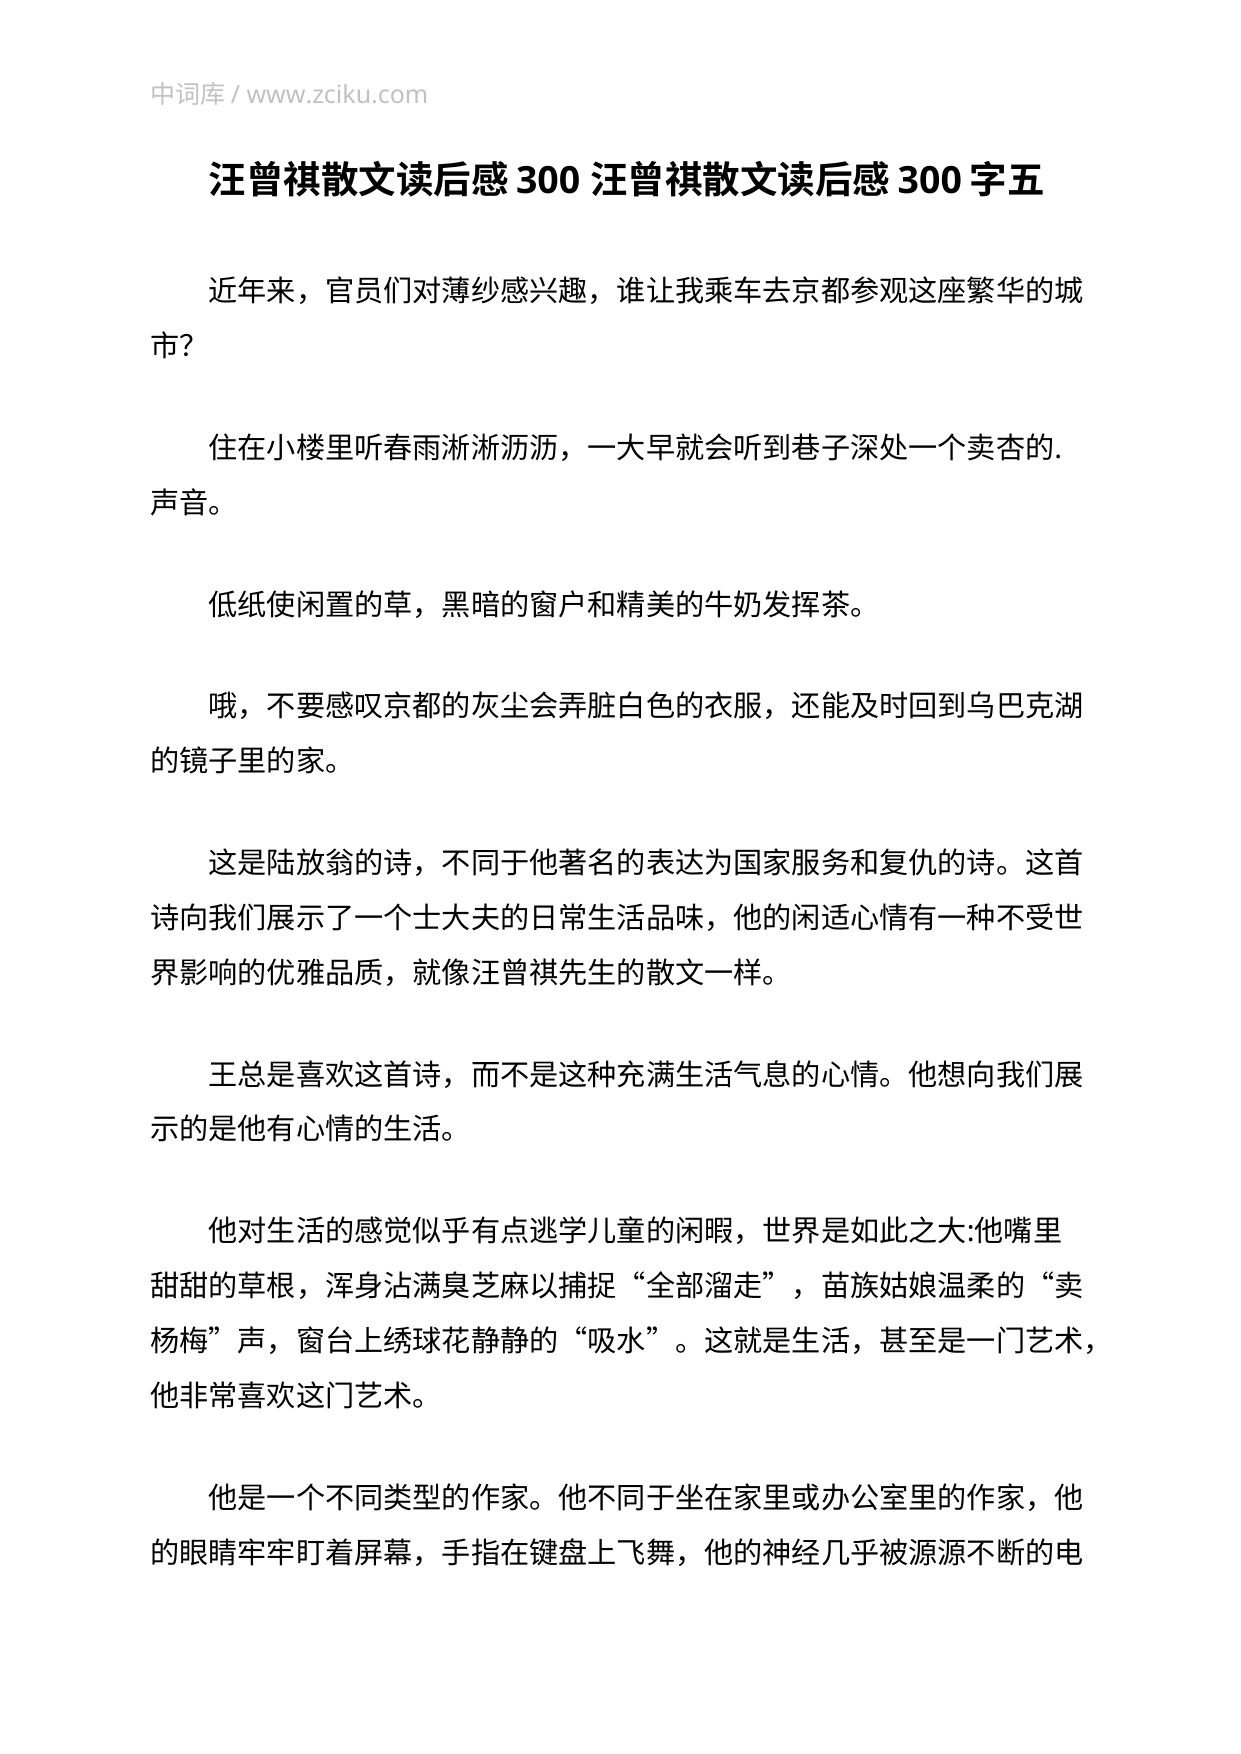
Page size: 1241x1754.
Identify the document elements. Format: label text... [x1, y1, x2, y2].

text 王总是喜欢这首诗，而不是这种充满生活气息的心情。他想向我们展示的是他有心情的生活。 [150, 1051, 1090, 1148]
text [150, 1474, 1090, 1571]
text 这是陆放翁的诗，不同于他著名的表达为国家服务和复仇的诗。这首诗向我们展示了一个士大夫的日常生活品味，他的闲适心情有一种不受世界影响的优雅品质，就像汪曾祺先生的散文一样。 [150, 839, 1090, 992]
text 住在小楼里听春雨淅淅沥沥，一大早就会听到巷子深处一个卖杏的.声音。 [150, 424, 1090, 522]
text 近年来，官员们对薄纱感兴趣，谁让我乘车去京都参观这座繁华的城市？ [150, 268, 1090, 365]
text 低纸使闲置的草，黑暗的窗户和精美的牛奶发挥茶。 [150, 581, 1090, 623]
text 哦，不要感叹京都的灰尘会弄脏白色的衣服，还能及时回到乌巴克湖的镜子里的家。 [150, 683, 1090, 780]
text 他对生活的感觉似乎有点逃学儿童的闲暇，世界是如此之大:他嘴里甜甜的草根，浑身沾满臭芝麻以捕捉“全部溜走”，苗族姑娘温柔的“卖杨梅”声，窗台上绣球花静静的“吸水”。这就是生活，甚至是一门艺术，他非常喜欢这门艺术。 [150, 1208, 1090, 1415]
text 汪曾祺散文读后感300 汪曾祺散文读后感300字五 [150, 150, 1090, 204]
